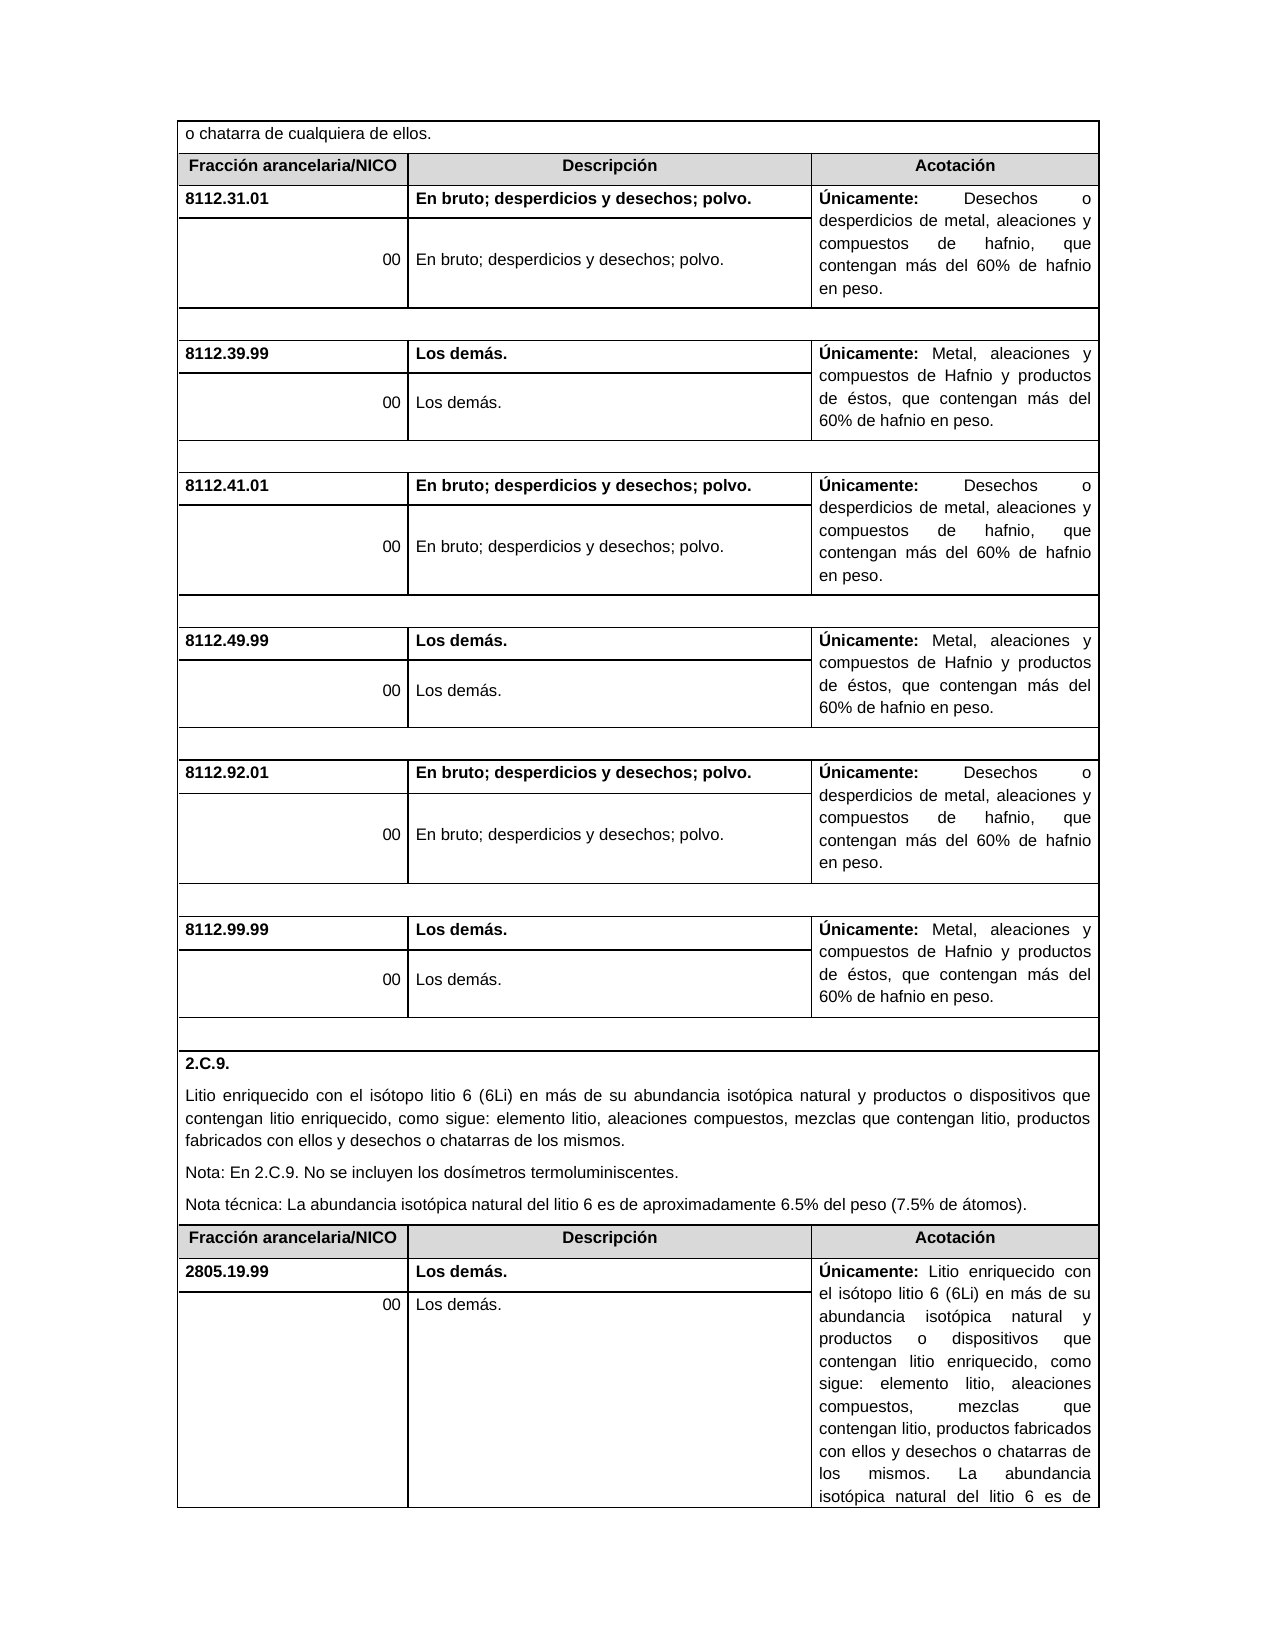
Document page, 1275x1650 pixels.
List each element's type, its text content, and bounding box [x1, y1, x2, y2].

table_cell Los demás. [409, 661, 811, 727]
table_cell [178, 1018, 1098, 1050]
table_cell Los demás. [409, 374, 811, 439]
table_cell 00 [178, 1292, 407, 1507]
table_cell Únicamente: Desechos o desperdicios de metal, aleaciones y compuestos de hafnio, que contengan más del 60% de hafnio en peso. [812, 761, 1098, 882]
table_cell En bruto; desperdicios y desechos; polvo. [409, 186, 811, 217]
table_cell Los demás. [409, 951, 811, 1017]
table_cell 8112.99.99 [178, 917, 407, 949]
table_cell Únicamente: Litio enriquecido con el isótopo litio 6 (6Li) en más de su abundancia isotópica natural y productos o dispositivos que contengan litio enriquecido, como sigue: elemento litio, aleaciones compuestos, mezclas que contengan litio, productos fabricados con ellos y desechos o chatarras de los mismos. La abundancia isotópica natural del litio 6 es de aproximadamente 6.5% del peso (7.5% de átomos); excepto: dosímetros termoluminiscentes. [812, 1259, 1098, 1507]
table_cell Los demás. [409, 1259, 811, 1291]
table_cell En bruto; desperdicios y desechos; polvo. [409, 473, 811, 504]
table_cell .9. Litio enriquecido con el isótopo litio 6 (6Li) en más de su abundancia isotópica natural y productos o dispositivos que contengan litio enriquecido, como sigue: elemento litio, aleaciones compuestos, mezclas que contengan litio, productos fabricados con ellos y desechos o chatarras de los mismos. Nota: En .9. No se incluyen los dosímetros termoluminiscentes. Nota técnica: La abundancia isotópica natural del litio 6 es de aproximadamente 6.5% del peso (7.5% de átomos). [178, 1051, 1098, 1224]
table_cell 8112.49.99 [178, 628, 407, 659]
table_cell 00 [178, 660, 407, 727]
table_cell Fracción arancelaria/NICO [178, 154, 407, 185]
table_cell Únicamente: Desechos o desperdicios de metal, aleaciones y compuestos de hafnio, que contengan más del 60% de hafnio en peso. [812, 473, 1098, 594]
table_cell 00 [178, 505, 407, 594]
table_cell Únicamente: Desechos o desperdicios de metal, aleaciones y compuestos de hafnio, que contengan más del 60% de hafnio en peso. [812, 186, 1098, 307]
table_cell En bruto; desperdicios y desechos; polvo. [409, 794, 811, 882]
table_cell Los demás. [409, 1293, 811, 1507]
table_cell 8112.92.01 [178, 760, 407, 792]
table_cell Los demás. [409, 628, 811, 659]
table_cell [178, 441, 1098, 472]
table_cell 00 [178, 373, 407, 439]
table_cell Los demás. [409, 341, 811, 372]
table_cell Únicamente: Metal, aleaciones y compuestos de Hafnio y productos de éstos, que contengan más del 60% de hafnio en peso. [812, 628, 1098, 727]
table_cell 00 [178, 218, 407, 307]
table_cell Acotación [812, 154, 1098, 185]
table_cell Únicamente: Metal, aleaciones y compuestos de Hafnio y productos de éstos, que contengan más del 60% de hafnio en peso. [812, 917, 1098, 1017]
table_cell [178, 884, 1098, 916]
table_cell Descripción [409, 154, 811, 185]
table_cell [178, 595, 1098, 627]
table_cell [178, 308, 1098, 339]
table_cell En bruto; desperdicios y desechos; polvo. [409, 761, 811, 792]
table_cell 8112.31.01 [178, 186, 407, 217]
table_cell En bruto; desperdicios y desechos; polvo. [409, 506, 811, 594]
table_cell 00 [178, 794, 407, 882]
table_cell Fracción arancelaria/NICO [178, 1225, 407, 1258]
table_cell 2805.19.99 [178, 1259, 407, 1291]
table_cell Descripción [409, 1226, 811, 1258]
table_cell 00 [178, 950, 407, 1017]
table_cell Acotación [812, 1226, 1098, 1258]
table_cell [178, 122, 1098, 152]
table_cell Los demás. [409, 917, 811, 949]
table_cell Únicamente: Metal, aleaciones y compuestos de Hafnio y productos de éstos, que contengan más del 60% de hafnio en peso. [812, 341, 1098, 439]
table_cell 8112.39.99 [178, 341, 407, 372]
table_cell [178, 728, 1098, 759]
table_cell 8112.41.01 [178, 473, 407, 504]
table_cell En bruto; desperdicios y desechos; polvo. [409, 219, 811, 307]
